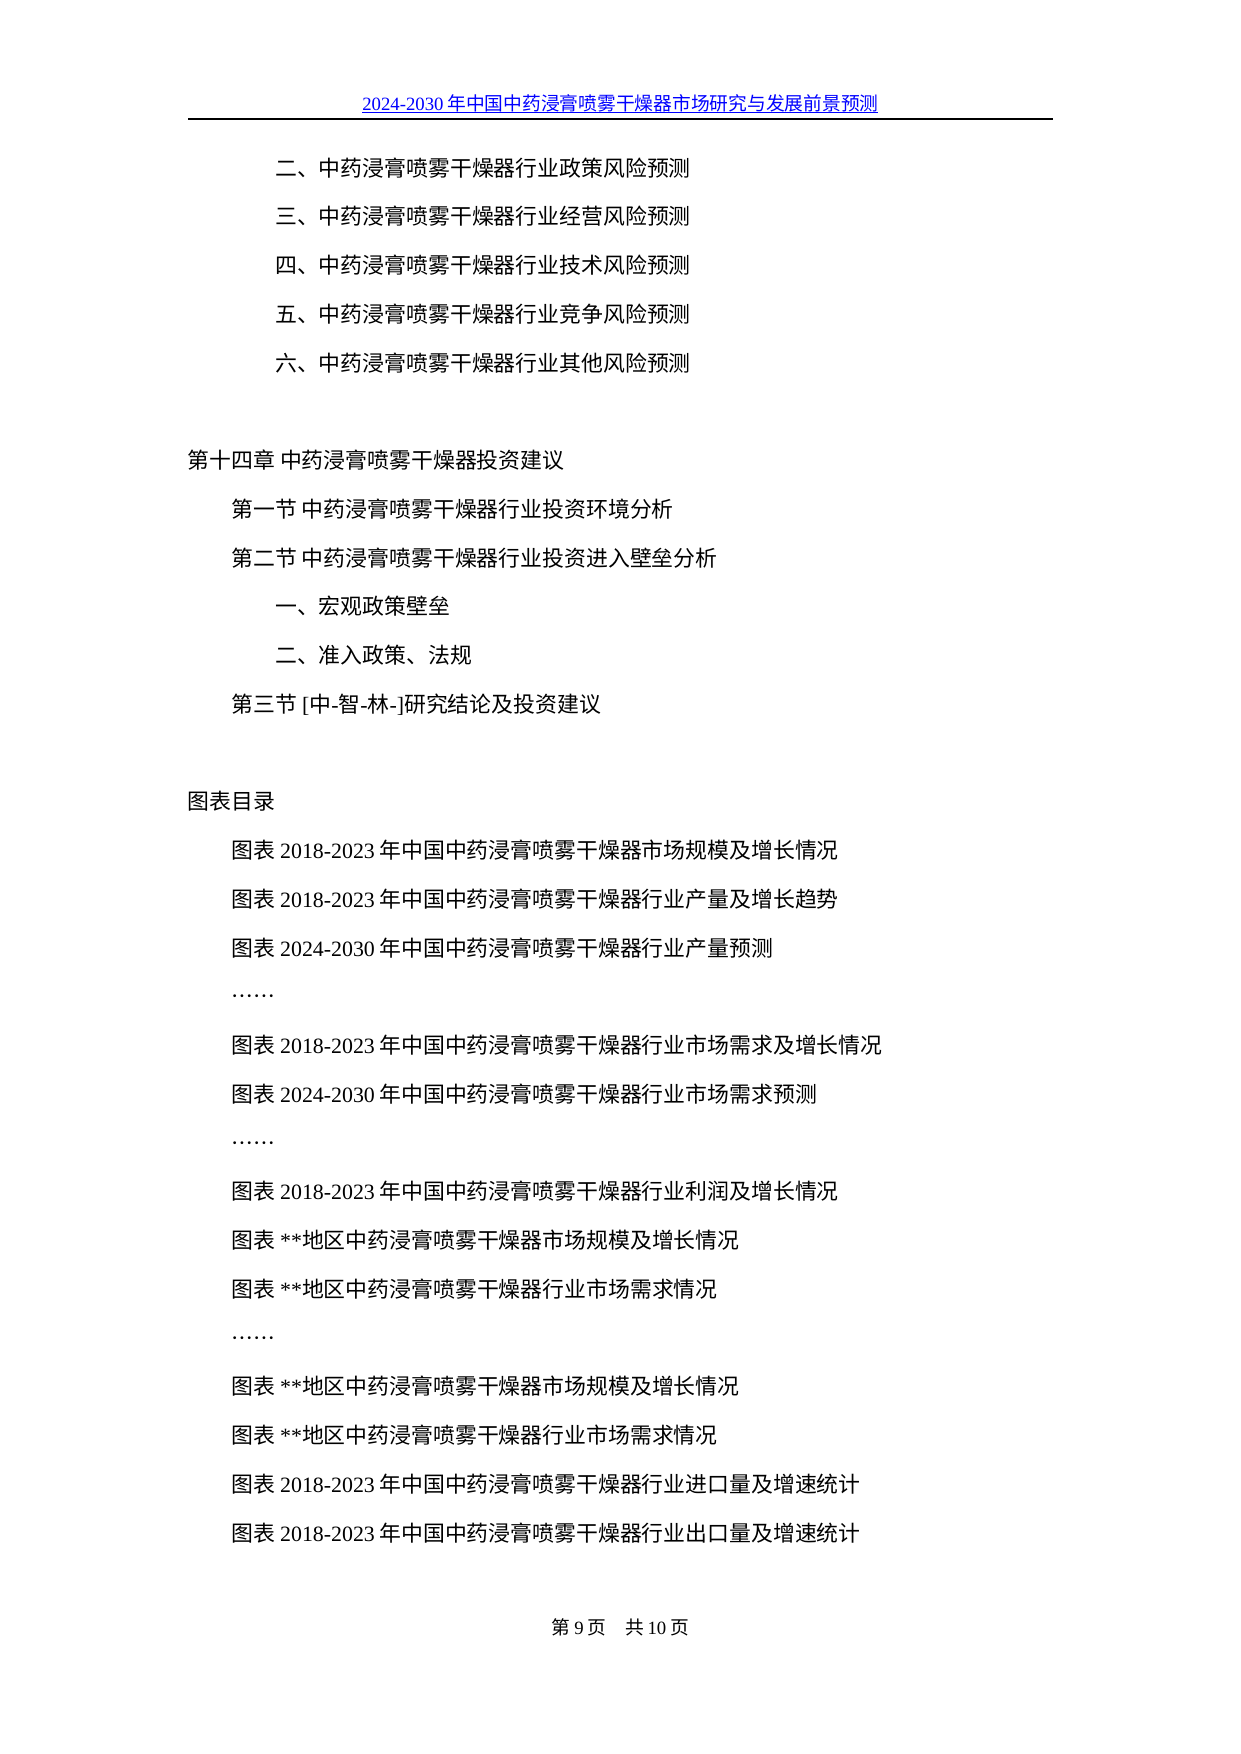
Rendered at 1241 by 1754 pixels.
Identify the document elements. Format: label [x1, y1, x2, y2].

text [187, 150, 1053, 1548]
